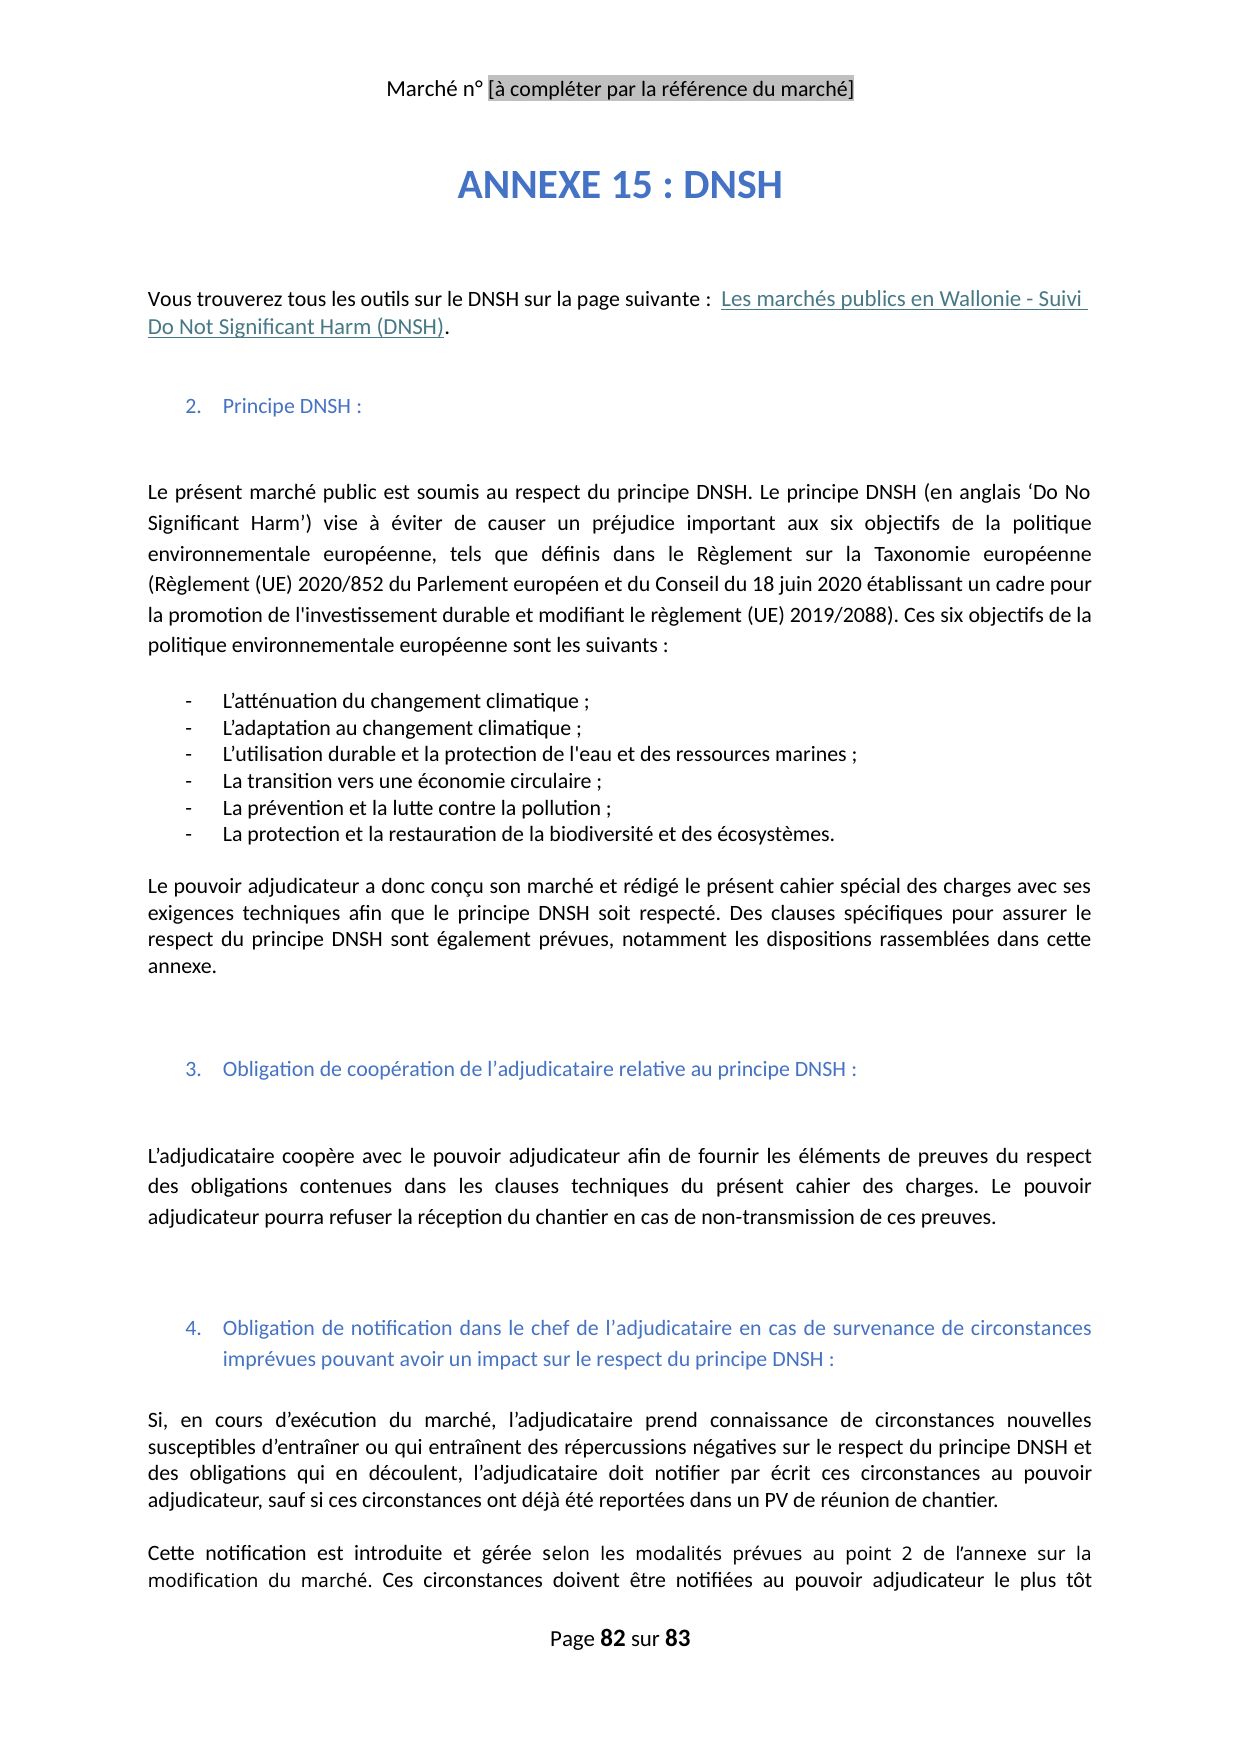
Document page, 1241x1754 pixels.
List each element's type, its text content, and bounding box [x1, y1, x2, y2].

list La transition vers une économie circulaire ; [185, 767, 1093, 794]
text Vous trouverez tous les outils sur le DNSH sur la page suivante : Les marchés publics en Wallonie - Suivi Do Not Significant Harm (DNSH). [148, 284, 1093, 341]
list La protection et la restauration de la biodiversité et des écosystèmes. [185, 821, 1093, 847]
list Principe DNSH : [185, 392, 1093, 419]
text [148, 1539, 1093, 1593]
list Obligation de notification dans le chef de l’adjudicataire en cas de survenance de circonstances imprévues pouvant avoir un impact sur le respect du principe DNSH : [185, 1314, 1093, 1372]
list L’utilisation durable et la protection de l'eau et des ressources marines ; [185, 741, 1093, 767]
list L’atténuation du changement climatique ; [185, 687, 1093, 714]
text Le présent marché public est soumis au respect du principe DNSH. Le principe DNSH (en anglais ‘Do No Significant Harm’) vise à éviter de causer un préjudice important aux six objectifs de la politique environnementale européenne, tels que définis dans le Règlement sur la Taxonomie européenne (Règlement (UE) 2020/852 du Parlement européen et du Conseil du 18 juin 2020 établissant un cadre pour la promotion de l'investissement durable et modifiant le règlement (UE) 2019/2088). Ces six objectifs de la politique environnementale européenne sont les suivants : [148, 478, 1093, 658]
text Si, en cours d’exécution du marché, l’adjudicataire prend connaissance de circonstances nouvelles susceptibles d’entraîner ou qui entraînent des répercussions négatives sur le respect du principe DNSH et des obligations qui en découlent, l’adjudicataire doit notifier par écrit ces circonstances au pouvoir adjudicateur, sauf si ces circonstances ont déjà été reportées dans un PV de réunion de chantier. [148, 1406, 1093, 1513]
subtitle ANNEXE 15 : DNSH [148, 158, 1093, 209]
list La prévention et la lutte contre la pollution ; [185, 794, 1093, 821]
list Obligation de coopération de l’adjudicataire relative au principe DNSH : [185, 1056, 1093, 1082]
text Le pouvoir adjudicateur a donc conçu son marché et rédigé le présent cahier spécial des charges avec ses exigences techniques afin que le principe DNSH soit respecté. Des clauses spécifiques pour assurer le respect du principe DNSH sont également prévues, notamment les dispositions rassemblées dans cette annexe. [148, 872, 1093, 979]
list L’adaptation au changement climatique ; [185, 714, 1093, 741]
text L’adjudicataire coopère avec le pouvoir adjudicateur afin de fournir les éléments de preuves du respect des obligations contenues dans les clauses techniques du présent cahier des charges. Le pouvoir adjudicateur pourra refuser la réception du chantier en cas de non-transmission de ces preuves. [148, 1142, 1093, 1230]
